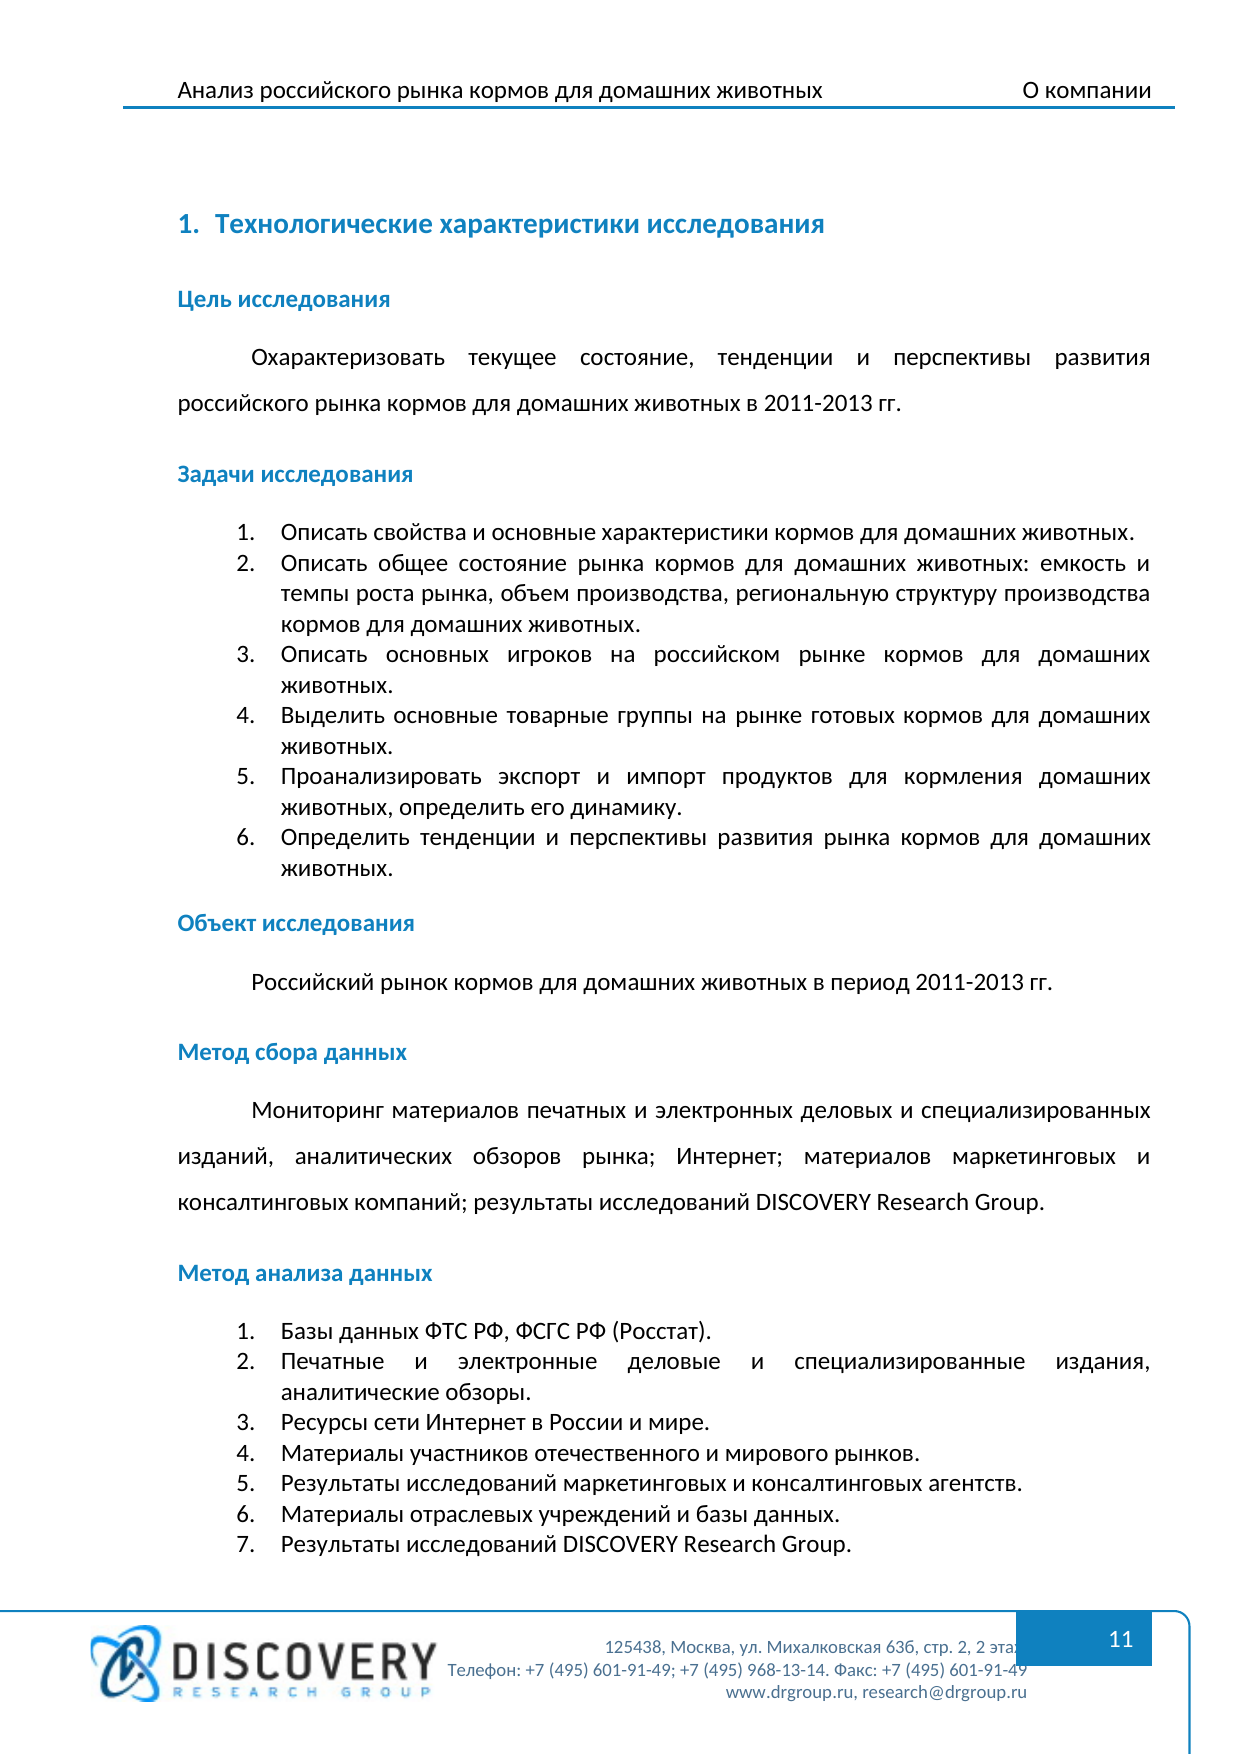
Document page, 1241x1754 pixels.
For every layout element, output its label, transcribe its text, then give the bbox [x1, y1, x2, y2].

text Выделить основные товарные группы на рынке готовых кормов для домашних животных. [236, 699, 1152, 760]
list Материалы участников отечественного и мирового рынков. [236, 1437, 1152, 1468]
list Материалы отраслевых учреждений и базы данных. [236, 1498, 1152, 1529]
list Базы данных ФТС РФ, ФСГС РФ (Росстат). [236, 1315, 1152, 1346]
text Метод анализа данных [177, 1257, 1152, 1287]
text Мониторинг материалов печатных и электронных деловых и специализированных изданий, аналитических обзоров рынка; Интернет; материалов маркетинговых и консалтинговых компаний; результаты исследований DISCOVERY Research Group. [177, 1094, 1152, 1217]
text Проанализировать экспорт и импорт продуктов для кормления домашних животных, определить его динамику. [236, 760, 1152, 821]
text Охарактеризовать текущее состояние, тенденции и перспективы развития российского рынка кормов для домашних животных в 2011-2013 гг. [177, 341, 1152, 418]
text Описать свойства и основные характеристики кормов для домашних животных. [236, 516, 1152, 547]
list Печатные и электронные деловые и специализированные издания, аналитические обзоры. [236, 1346, 1152, 1407]
list Ресурсы сети Интернет в России и мире. [236, 1407, 1152, 1437]
text Определить тенденции и перспективы развития рынка кормов для домашних животных. [236, 821, 1152, 882]
text Цель исследования [177, 283, 1152, 314]
list Результаты исследований DISCOVERY Research Group. [236, 1529, 1152, 1559]
picture [90, 1625, 438, 1702]
text Объект исследования [177, 907, 1152, 938]
text Российский рынок кормов для домашних животных в период 2011-2013 гг. [177, 966, 1152, 996]
text Задачи исследования [177, 458, 1152, 488]
list Технологические характеристики исследования [177, 205, 1152, 240]
text Метод сбора данных [177, 1036, 1152, 1067]
list Результаты исследований маркетинговых и консалтинговых агентств. [236, 1468, 1152, 1498]
text Описать общее состояние рынка кормов для домашних животных: емкость и темпы роста рынка, объем производства, региональную структуру производства кормов для домашних животных. [236, 547, 1152, 638]
text Описать основных игроков на российском рынке кормов для домашних животных. [236, 638, 1152, 699]
